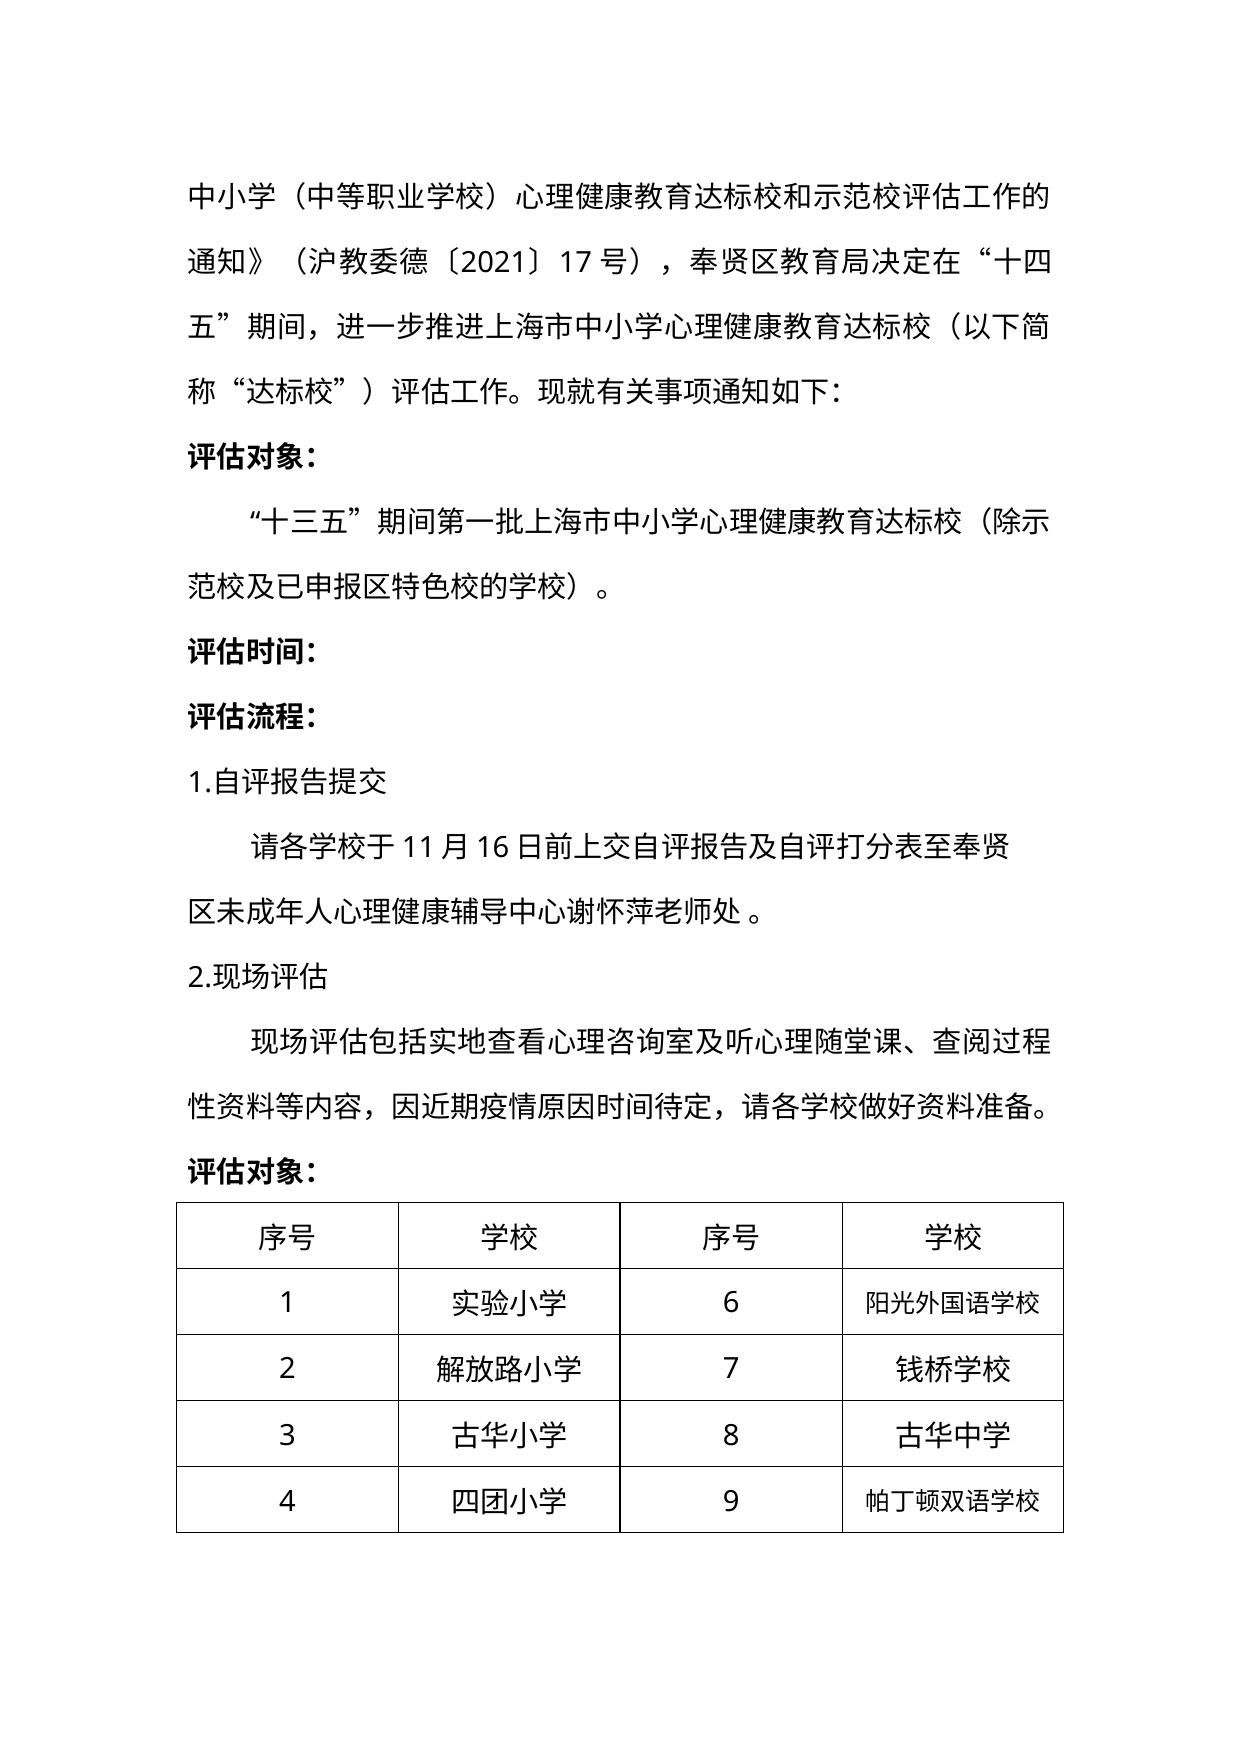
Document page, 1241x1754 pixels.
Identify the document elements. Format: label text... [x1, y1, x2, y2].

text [187, 162, 1053, 422]
table_cell 解放路小学 [399, 1335, 619, 1400]
text 区未成年人心理健康辅导中心谢怀萍老师处 。 [187, 877, 1053, 942]
table_cell 钱桥学校 [843, 1335, 1063, 1400]
text “十三五”期间第一批上海市中小学心理健康教育达标校（除示范校及已申报区特色校的学校）。 [187, 487, 1053, 617]
table_cell 阳光外国语学校 [843, 1269, 1063, 1334]
table_cell 1 [177, 1269, 398, 1334]
text 现场评估包括实地查看心理咨询室及听心理随堂课、查阅过程性资料等内容，因近期疫情原因时间待定，请各学校做好资料准备。 [187, 1007, 1053, 1137]
table_cell 8 [621, 1401, 842, 1466]
table_header 序号 [621, 1203, 842, 1268]
table_cell 2 [177, 1335, 398, 1400]
table_cell 3 [177, 1401, 398, 1466]
text 请各学校于11月16日前上交自评报告及自评打分表至奉贤 [250, 812, 1053, 877]
text 评估对象： [187, 1137, 1053, 1202]
text 评估时间： [187, 617, 1053, 682]
table_cell 四团小学 [399, 1467, 619, 1532]
table_cell 帕丁顿双语学校 [843, 1467, 1063, 1532]
table_header 序号 [177, 1203, 398, 1268]
table_cell 6 [621, 1269, 842, 1334]
text 1.自评报告提交 [187, 747, 1053, 812]
table_cell 实验小学 [399, 1269, 619, 1334]
table_header 学校 [399, 1203, 619, 1268]
text 2.现场评估 [187, 942, 1053, 1007]
table_cell 4 [177, 1467, 398, 1532]
table_cell 9 [621, 1467, 842, 1532]
table_cell 7 [621, 1335, 842, 1400]
table_cell 古华小学 [399, 1401, 619, 1466]
table_cell 古华中学 [843, 1401, 1063, 1466]
table_header 学校 [843, 1203, 1063, 1268]
text 评估对象： [187, 422, 1053, 487]
text 评估流程： [187, 682, 1053, 747]
